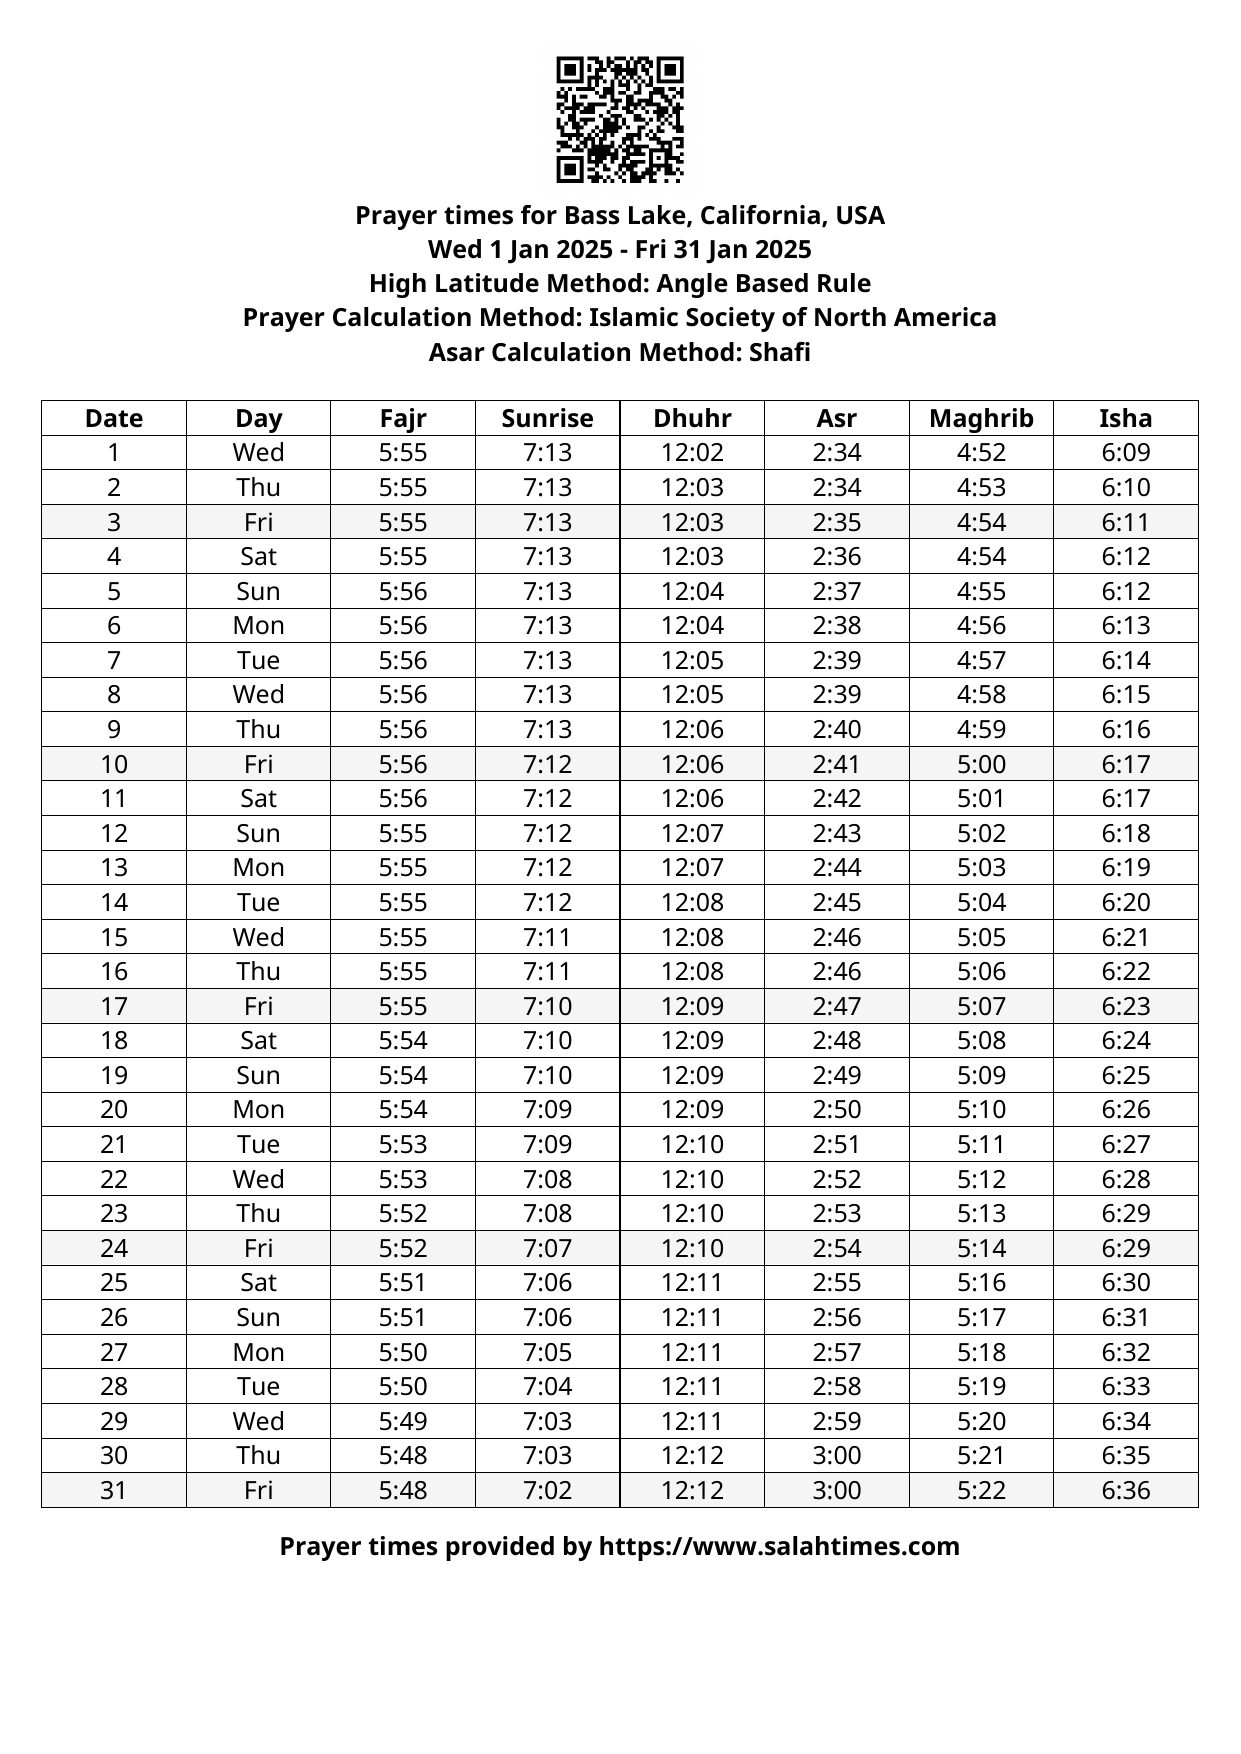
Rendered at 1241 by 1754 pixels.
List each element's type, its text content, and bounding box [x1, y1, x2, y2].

table_cell 22 [42, 1162, 186, 1195]
table_cell 7:10 [476, 1024, 619, 1057]
table_cell 24 [42, 1231, 186, 1264]
table_cell 6:36 [1054, 1473, 1198, 1507]
table_cell 6:22 [1054, 954, 1198, 988]
table_cell 6:23 [1054, 989, 1198, 1022]
table_cell 12:02 [621, 436, 764, 469]
table_cell 5:21 [910, 1439, 1053, 1472]
text Prayer Calculation Method: Islamic Society of North America [42, 300, 1198, 334]
table_cell 7:10 [476, 1058, 619, 1092]
table_cell 5:55 [331, 954, 475, 988]
table_cell 5:12 [910, 1162, 1053, 1195]
table_cell 12:06 [621, 781, 764, 815]
table_cell 6:12 [1054, 574, 1198, 607]
table_cell 2:46 [765, 920, 909, 953]
table_cell Tue [187, 1369, 330, 1403]
picture [542, 41, 699, 198]
table_cell Wed [187, 678, 330, 711]
table_cell 4:57 [910, 643, 1053, 677]
table_cell 7:12 [476, 816, 619, 849]
table_cell 6:19 [1054, 851, 1198, 884]
table_cell 5:55 [331, 436, 475, 469]
table_cell 11 [42, 781, 186, 815]
table_cell 5:55 [331, 989, 475, 1022]
table_cell 5:55 [331, 851, 475, 884]
text Asar Calculation Method: Shafi [42, 334, 1198, 368]
table_cell 2:34 [765, 470, 909, 504]
table_cell 12:08 [621, 954, 764, 988]
table_cell 5:55 [331, 539, 475, 573]
table_cell 2:55 [765, 1266, 909, 1299]
table_cell 5:56 [331, 781, 475, 815]
table_cell 9 [42, 712, 186, 746]
table_cell 29 [42, 1404, 186, 1437]
table_cell 2:48 [765, 1024, 909, 1057]
table_cell Sun [187, 574, 330, 607]
table_cell 4:58 [910, 678, 1053, 711]
table_cell 2:35 [765, 505, 909, 538]
table_cell 3:00 [765, 1473, 909, 1507]
table_cell 6:33 [1054, 1369, 1198, 1403]
table_cell 2:39 [765, 643, 909, 677]
table_cell 7:12 [476, 747, 619, 780]
table_cell Sun [187, 816, 330, 849]
table_header Dhuhr [621, 401, 764, 434]
table_cell 2:40 [765, 712, 909, 746]
table_cell 5:54 [331, 1058, 475, 1092]
table_cell Thu [187, 470, 330, 504]
table_cell 12:09 [621, 1093, 764, 1126]
table_cell 7 [42, 643, 186, 677]
table_cell 2:38 [765, 609, 909, 642]
table_cell 4:53 [910, 470, 1053, 504]
table_cell 2:46 [765, 954, 909, 988]
table_cell 5:53 [331, 1162, 475, 1195]
table_header Date [42, 401, 186, 434]
table_cell 12:12 [621, 1439, 764, 1472]
table_cell 12:11 [621, 1369, 764, 1403]
table_cell 7:13 [476, 678, 619, 711]
table_cell 5:17 [910, 1300, 1053, 1334]
table_cell 6:17 [1054, 747, 1198, 780]
table_cell 7:13 [476, 712, 619, 746]
table_header Day [187, 401, 330, 434]
table_cell 10 [42, 747, 186, 780]
table_cell 5:55 [331, 816, 475, 849]
table_cell 6:24 [1054, 1024, 1198, 1057]
table_cell 5:02 [910, 816, 1053, 849]
table_cell 12:11 [621, 1404, 764, 1437]
table_cell 5:50 [331, 1369, 475, 1403]
table_cell 4:56 [910, 609, 1053, 642]
table_cell 6:18 [1054, 816, 1198, 849]
table_cell 5:08 [910, 1024, 1053, 1057]
table_cell Wed [187, 920, 330, 953]
table_cell 6:15 [1054, 678, 1198, 711]
table_cell 2:56 [765, 1300, 909, 1334]
table_cell Thu [187, 954, 330, 988]
table_cell 12 [42, 816, 186, 849]
table_cell 12:04 [621, 609, 764, 642]
table_cell 21 [42, 1127, 186, 1161]
table_cell 12:10 [621, 1127, 764, 1161]
table_cell 6:13 [1054, 609, 1198, 642]
table_cell Sat [187, 781, 330, 815]
table_cell 5:19 [910, 1369, 1053, 1403]
table_cell 2:41 [765, 747, 909, 780]
table_cell 12:05 [621, 643, 764, 677]
table_cell 12:08 [621, 920, 764, 953]
table_cell Thu [187, 712, 330, 746]
table_cell 7:12 [476, 851, 619, 884]
table_cell 5:56 [331, 643, 475, 677]
table_cell 5:56 [331, 678, 475, 711]
table_cell 7:09 [476, 1127, 619, 1161]
table_cell 5:51 [331, 1266, 475, 1299]
table_cell 5:49 [331, 1404, 475, 1437]
table_cell 3:00 [765, 1439, 909, 1472]
table_cell 6:27 [1054, 1127, 1198, 1161]
table_cell 17 [42, 989, 186, 1022]
table_cell Mon [187, 1093, 330, 1126]
table_header Asr [765, 401, 909, 434]
table_cell 5:14 [910, 1231, 1053, 1264]
table_cell 7:13 [476, 574, 619, 607]
text Prayer times for Bass Lake, California, USA [42, 198, 1198, 232]
table_cell 31 [42, 1473, 186, 1507]
table_cell Fri [187, 1473, 330, 1507]
table_cell 7:07 [476, 1231, 619, 1264]
table_cell 6:28 [1054, 1162, 1198, 1195]
table_cell 4 [42, 539, 186, 573]
table_cell 7:13 [476, 609, 619, 642]
table_cell 13 [42, 851, 186, 884]
table_cell 12:04 [621, 574, 764, 607]
table_cell 12:08 [621, 885, 764, 919]
table_cell 16 [42, 954, 186, 988]
table_cell 12:10 [621, 1196, 764, 1230]
table_cell 5:01 [910, 781, 1053, 815]
table_cell Wed [187, 1404, 330, 1437]
table_cell 14 [42, 885, 186, 919]
table_cell 4:52 [910, 436, 1053, 469]
table_cell 12:10 [621, 1231, 764, 1264]
table_cell 6:16 [1054, 712, 1198, 746]
table_cell 5:13 [910, 1196, 1053, 1230]
table_cell 4:54 [910, 505, 1053, 538]
table_cell 28 [42, 1369, 186, 1403]
table_cell 6:31 [1054, 1300, 1198, 1334]
table_cell 6 [42, 609, 186, 642]
table_cell 2:42 [765, 781, 909, 815]
table_cell 2:39 [765, 678, 909, 711]
table_cell Thu [187, 1196, 330, 1230]
table_cell 7:04 [476, 1369, 619, 1403]
table_cell Sun [187, 1300, 330, 1334]
table_cell Thu [187, 1439, 330, 1472]
table_cell 5:16 [910, 1266, 1053, 1299]
table_cell 12:11 [621, 1335, 764, 1368]
table_cell 12:09 [621, 1058, 764, 1092]
table_cell 4:59 [910, 712, 1053, 746]
table_cell 7:08 [476, 1196, 619, 1230]
table_cell Sat [187, 1024, 330, 1057]
table_cell Fri [187, 989, 330, 1022]
table_cell 2:44 [765, 851, 909, 884]
table_cell 7:09 [476, 1093, 619, 1126]
table_cell 7:13 [476, 539, 619, 573]
table_cell Tue [187, 643, 330, 677]
table_cell 7:12 [476, 781, 619, 815]
table_cell 5:52 [331, 1231, 475, 1264]
table_cell 4:55 [910, 574, 1053, 607]
table_cell 12:06 [621, 712, 764, 746]
table_cell 12:11 [621, 1266, 764, 1299]
text Prayer times provided by https://www.salahtimes.com [42, 1528, 1198, 1563]
table_cell 6:26 [1054, 1093, 1198, 1126]
table_cell 4:54 [910, 539, 1053, 573]
table_cell 5:11 [910, 1127, 1053, 1161]
table_cell 5:50 [331, 1335, 475, 1368]
table_cell 5:53 [331, 1127, 475, 1161]
table_cell 12:03 [621, 505, 764, 538]
table_header Maghrib [910, 401, 1053, 434]
table_cell 12:09 [621, 989, 764, 1022]
table_cell 7:06 [476, 1266, 619, 1299]
table_cell Sun [187, 1058, 330, 1092]
table_cell 2:51 [765, 1127, 909, 1161]
table_cell 7:11 [476, 954, 619, 988]
table_cell 7:13 [476, 643, 619, 677]
table_cell 5:54 [331, 1024, 475, 1057]
table_cell 6:34 [1054, 1404, 1198, 1437]
table_cell Mon [187, 1335, 330, 1368]
table_cell 12:10 [621, 1162, 764, 1195]
table_cell 5:55 [331, 505, 475, 538]
table_cell 2:47 [765, 989, 909, 1022]
table_cell 5:03 [910, 851, 1053, 884]
table_cell Fri [187, 505, 330, 538]
table_cell 2:43 [765, 816, 909, 849]
table_cell 19 [42, 1058, 186, 1092]
table_cell Wed [187, 436, 330, 469]
table_cell 2 [42, 470, 186, 504]
table_cell 7:06 [476, 1300, 619, 1334]
table_cell 5:18 [910, 1335, 1053, 1368]
table_cell 6:20 [1054, 885, 1198, 919]
table_cell 5:56 [331, 712, 475, 746]
table_cell 7:08 [476, 1162, 619, 1195]
table_cell 5:55 [331, 885, 475, 919]
table_cell 26 [42, 1300, 186, 1334]
table_cell 18 [42, 1024, 186, 1057]
table_cell 2:49 [765, 1058, 909, 1092]
table_cell 5:00 [910, 747, 1053, 780]
table_cell Tue [187, 1127, 330, 1161]
table_cell 1 [42, 436, 186, 469]
table_cell 3 [42, 505, 186, 538]
table_cell 5:54 [331, 1093, 475, 1126]
table_header Isha [1054, 401, 1198, 434]
table_cell 6:10 [1054, 470, 1198, 504]
table_cell 6:21 [1054, 920, 1198, 953]
table_cell 5:48 [331, 1439, 475, 1472]
table_cell 5 [42, 574, 186, 607]
table_cell 25 [42, 1266, 186, 1299]
table_cell 2:59 [765, 1404, 909, 1437]
table_cell Mon [187, 851, 330, 884]
table_cell 12:09 [621, 1024, 764, 1057]
table_cell 7:11 [476, 920, 619, 953]
table_cell 6:12 [1054, 539, 1198, 573]
table_cell 12:07 [621, 851, 764, 884]
table_cell 5:55 [331, 920, 475, 953]
table_cell 20 [42, 1093, 186, 1126]
text High Latitude Method: Angle Based Rule [42, 266, 1198, 300]
table_cell 5:04 [910, 885, 1053, 919]
table_cell 2:37 [765, 574, 909, 607]
table_cell Tue [187, 885, 330, 919]
table_cell 6:11 [1054, 505, 1198, 538]
table_cell 6:14 [1054, 643, 1198, 677]
table_cell 6:35 [1054, 1439, 1198, 1472]
table_cell 5:20 [910, 1404, 1053, 1437]
table_cell 2:53 [765, 1196, 909, 1230]
table_cell 6:29 [1054, 1196, 1198, 1230]
table_cell 6:17 [1054, 781, 1198, 815]
table_cell 7:13 [476, 470, 619, 504]
table_cell 2:54 [765, 1231, 909, 1264]
table_cell 8 [42, 678, 186, 711]
table_cell Fri [187, 747, 330, 780]
table_cell 2:57 [765, 1335, 909, 1368]
table_cell 7:13 [476, 505, 619, 538]
table_cell 7:12 [476, 885, 619, 919]
table_cell 5:56 [331, 574, 475, 607]
table_cell Mon [187, 609, 330, 642]
table_cell 27 [42, 1335, 186, 1368]
table_cell 2:34 [765, 436, 909, 469]
table_cell 12:11 [621, 1300, 764, 1334]
table_cell 5:22 [910, 1473, 1053, 1507]
table_cell 5:05 [910, 920, 1053, 953]
table_cell 6:09 [1054, 436, 1198, 469]
table_cell 6:25 [1054, 1058, 1198, 1092]
table_header Sunrise [476, 401, 619, 434]
table_cell Wed [187, 1162, 330, 1195]
table_cell 5:56 [331, 747, 475, 780]
table_cell Sat [187, 1266, 330, 1299]
table_cell 6:29 [1054, 1231, 1198, 1264]
table_cell 12:05 [621, 678, 764, 711]
table_cell 2:50 [765, 1093, 909, 1126]
table_cell 12:06 [621, 747, 764, 780]
table_cell 23 [42, 1196, 186, 1230]
table_cell 2:58 [765, 1369, 909, 1403]
table_cell 6:32 [1054, 1335, 1198, 1368]
table_cell 2:52 [765, 1162, 909, 1195]
table_cell 5:10 [910, 1093, 1053, 1126]
table_cell 5:51 [331, 1300, 475, 1334]
table_cell 5:06 [910, 954, 1053, 988]
table_cell 7:03 [476, 1404, 619, 1437]
table_header Fajr [331, 401, 475, 434]
table_cell 12:07 [621, 816, 764, 849]
table_cell 7:02 [476, 1473, 619, 1507]
table_cell 30 [42, 1439, 186, 1472]
table_cell 5:09 [910, 1058, 1053, 1092]
table_cell 5:07 [910, 989, 1053, 1022]
table_cell 12:12 [621, 1473, 764, 1507]
table_cell 7:05 [476, 1335, 619, 1368]
table_cell Fri [187, 1231, 330, 1264]
table_cell 2:45 [765, 885, 909, 919]
table_cell 12:03 [621, 470, 764, 504]
table_cell 5:48 [331, 1473, 475, 1507]
table_cell 15 [42, 920, 186, 953]
table_cell 6:30 [1054, 1266, 1198, 1299]
table_cell 5:52 [331, 1196, 475, 1230]
table_cell Sat [187, 539, 330, 573]
table_cell 2:36 [765, 539, 909, 573]
text Wed 1 Jan 2025 - Fri 31 Jan 2025 [42, 232, 1198, 266]
table_cell 5:56 [331, 609, 475, 642]
table_cell 7:10 [476, 989, 619, 1022]
table_cell 7:03 [476, 1439, 619, 1472]
table_cell 7:13 [476, 436, 619, 469]
table_cell 5:55 [331, 470, 475, 504]
table_cell 12:03 [621, 539, 764, 573]
